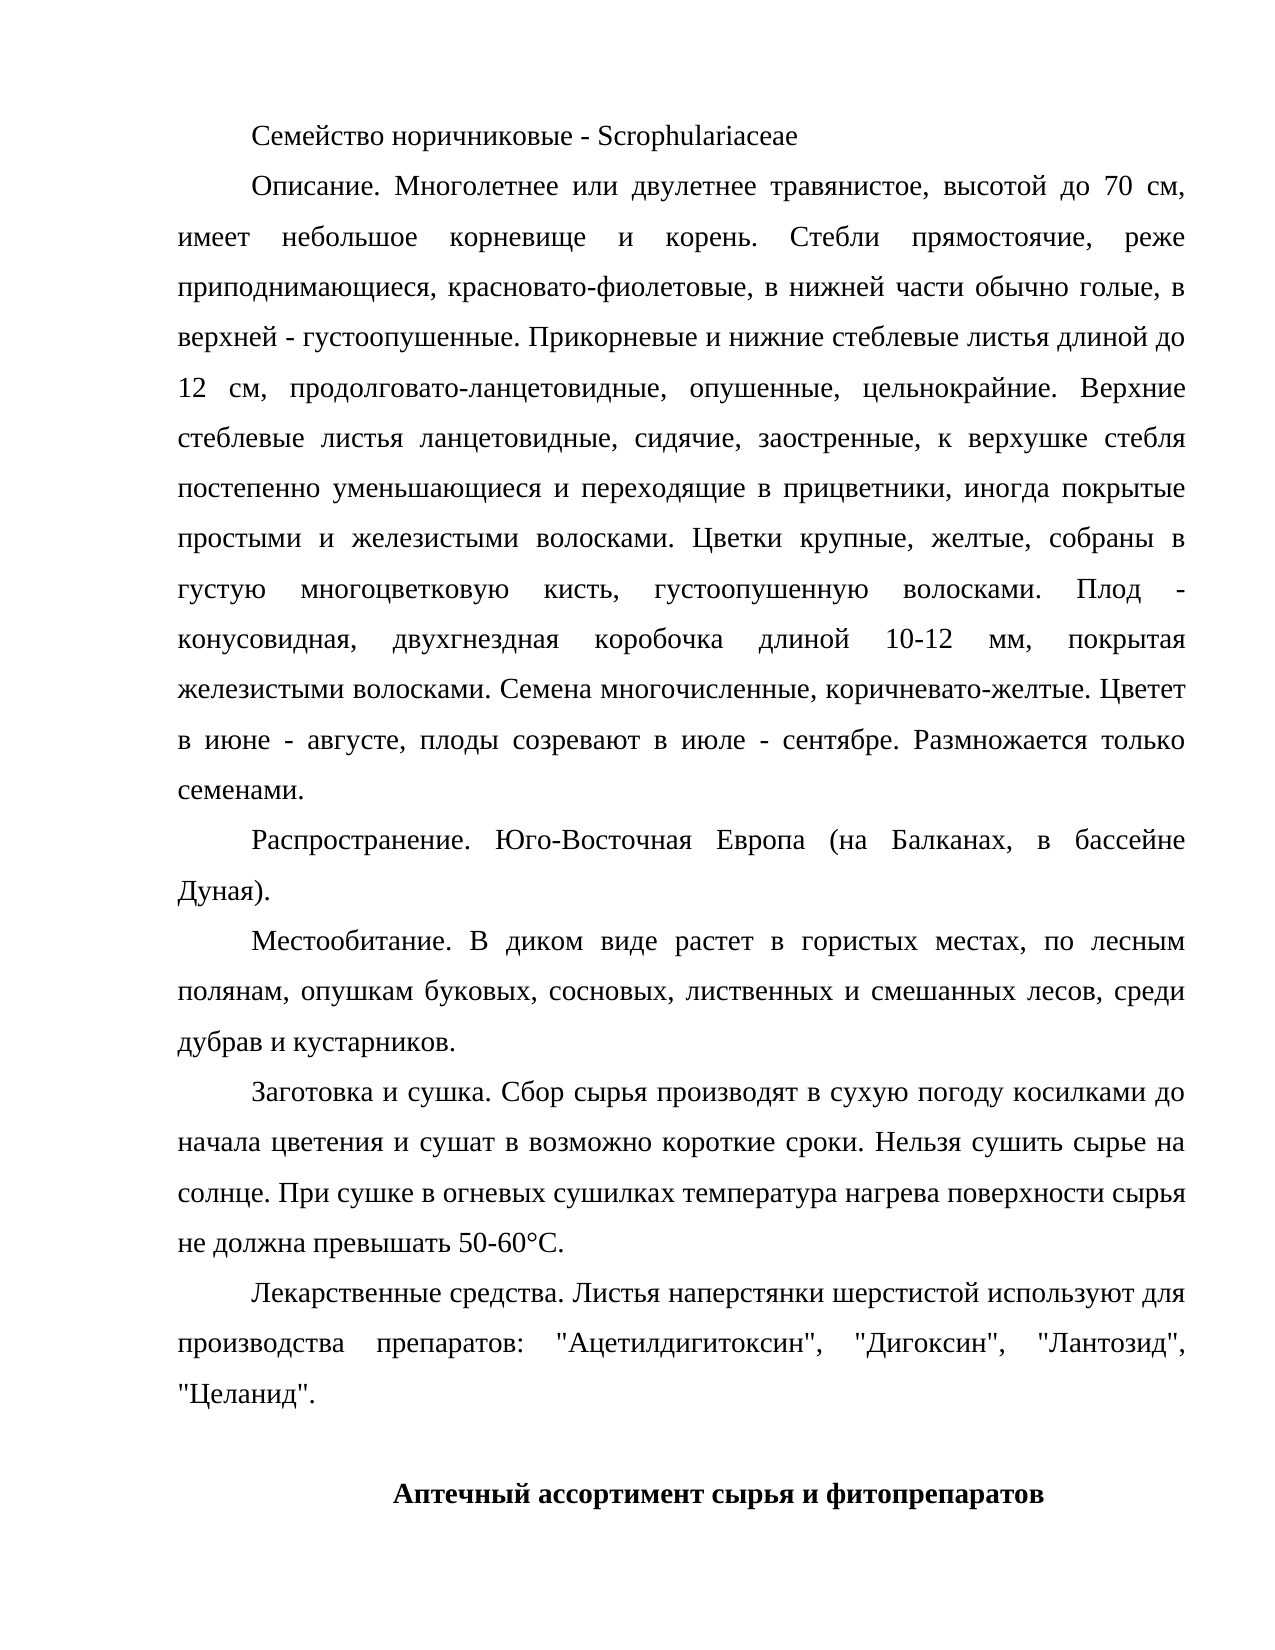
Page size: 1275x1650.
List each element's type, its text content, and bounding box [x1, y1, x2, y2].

text Семейство норичниковые - Scrophulariaceae [177, 118, 1186, 152]
text Аптечный ассортимент сырья и фитопрепаратов [177, 1477, 1186, 1510]
text Заготовка и сушка. Сбор сырья производят в сухую погоду косилками до начала цветения и сушат в возможно короткие сроки. Нельзя сушить сырье на солнце. При сушке в огневых сушилках температура нагрева поверхности сырья не должна превышать 50-60°C. [177, 1074, 1186, 1258]
text Распространение. Юго-Восточная Европа (на Балканах, в бассейне Дуная). [177, 822, 1186, 906]
text Местообитание. В диком виде растет в гористых местах, по лесным полянам, опушкам буковых, сосновых, лиственных и смешанных лесов, среди дубрав и кустарников. [177, 923, 1186, 1057]
text Лекарственные средства. Листья наперстянки шерстистой используют для производства препаратов: "Ацетилдигитоксин", "Дигоксин", "Лантозид", "Целанид". [177, 1275, 1186, 1409]
text Описание. Многолетнее или двулетнее травянистое, высотой до 70 см, имеет небольшое корневище и корень. Стебли прямостоячие, реже приподнимающиеся, красновато-фиолетовые, в нижней части обычно голые, в верхней - густоопушенные. Прикорневые и нижние стеблевые листья длиной до 12 см, продолговато-ланцетовидные, опушенные, цельнокрайние. Верхние стеблевые листья ланцетовидные, сидячие, заостренные, к верхушке стебля постепенно уменьшающиеся и переходящие в прицветники, иногда покрытые простыми и железистыми волосками. Цветки крупные, желтые, собраны в густую многоцветковую кисть, густоопушенную волосками. Плод - конусовидная, двухгнездная коробочка длиной 10-12 мм, покрытая железистыми волосками. Семена многочисленные, коричневато-желтые. Цветет в июне - августе, плоды созревают в июле - сентябре. Размножается только семенами. [177, 168, 1186, 806]
